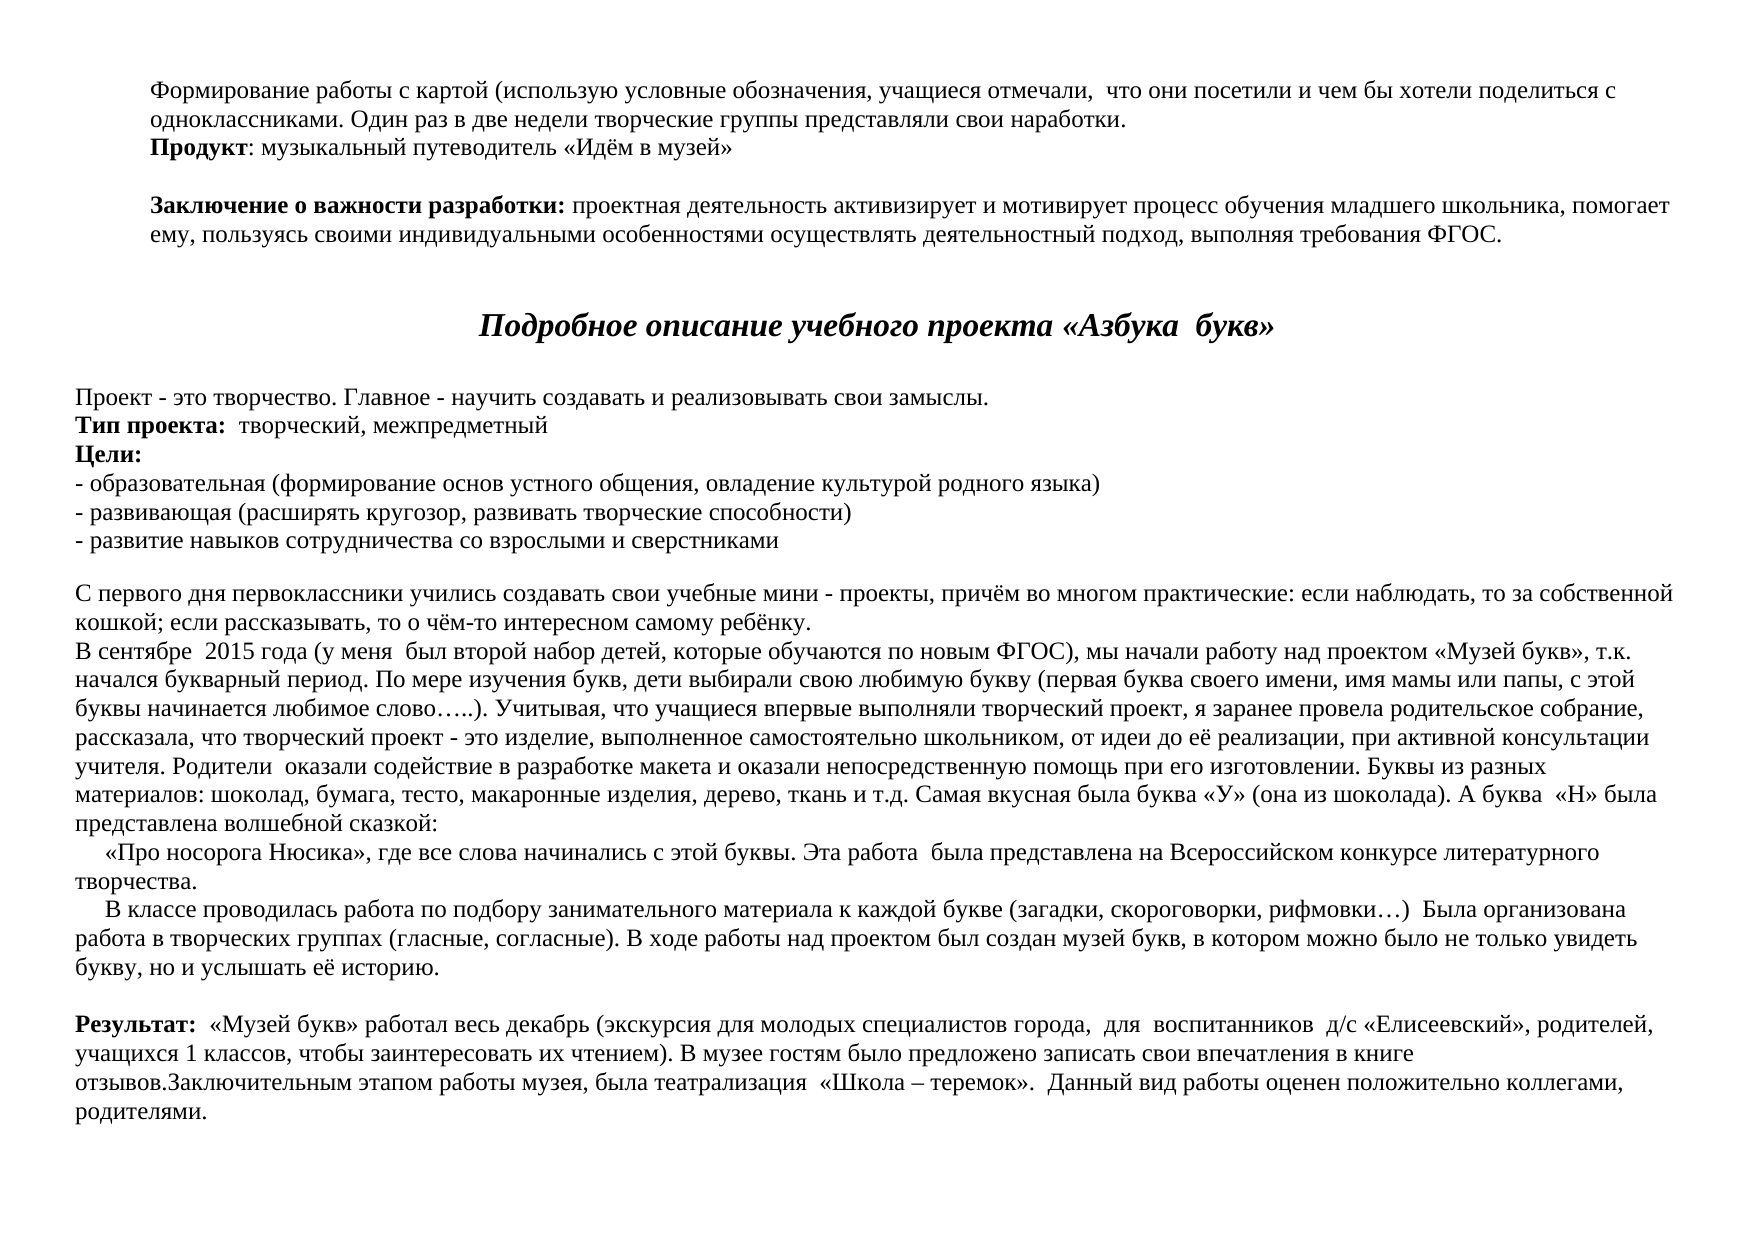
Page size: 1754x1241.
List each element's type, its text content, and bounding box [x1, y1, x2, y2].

text В классе проводилась работа по подбору занимательного материала к каждой букве (загадки, скороговорки, рифмовки…) Была организована работа в творческих группах (гласные, согласные). В ходе работы над проектом был создан музей букв, в котором можно было не только увидеть букву, но и услышать её историю. [75, 894, 1679, 981]
text С первого дня первоклассники учились создавать свои учебные мини - проекты, причём во многом практические: если наблюдать, то за собственной кошкой; если рассказывать, то о чём-то интересном самому ребёнку. [75, 554, 1679, 636]
text Заключение о важности разработки: проектная деятельность активизирует и мотивирует процесс обучения младшего школьника, помогает ему, пользуясь своими индивидуальными особенностями осуществлять деятельностный подход, выполняя требования ФГОС. [150, 190, 1679, 247]
text Подробное описание учебного проекта «Азбука букв» [75, 305, 1679, 343]
text «Про носорога Нюсика», где все слова начинались с этой буквы. Эта работа была представлена на Всероссийском конкурсе литературного творчества. [75, 837, 1679, 894]
text Результат: «Музей букв» работал весь декабрь (экскурсия для молодых специалистов города, для воспитанников д/с «Елисеевский», родителей, учащихся 1 классов, чтобы заинтересовать их чтением). В музее гостям было предложено записать свои впечатления в книге отзывов.Заключительным этапом работы музея, была театрализация «Школа – теремок». Данный вид работы оценен положительно коллегами, родителями. [75, 1009, 1679, 1124]
text - развитие навыков сотрудничества со взрослыми и сверстниками [75, 525, 1679, 554]
text Тип проекта: творческий, межпредметный [75, 410, 1679, 439]
text В сентябре 2015 года (у меня был второй набор детей, которые обучаются по новым ФГОС), мы начали работу над проектом «Музей букв», т.к. начался букварный период. По мере изучения букв, дети выбирали свою любимую букву (первая буква своего имени, имя мамы или папы, с этой буквы начинается любимое слово…..). Учитывая, что учащиеся впервые выполняли творческий проект, я заранее провела родительское собрание, рассказала, что творческий проект - это изделие, выполненное самостоятельно школьником, от идеи до её реализации, при активной консультации учителя. Родители оказали содействие в разработке макета и оказали непосредственную помощь при его изготовлении. Буквы из разных материалов: шоколад, бумага, тесто, макаронные изделия, дерево, ткань и т.д. Самая вкусная была буква «У» (она из шоколада). А буква «Н» была представлена волшебной сказкой: [75, 636, 1679, 837]
text - развивающая (расширять кругозор, развивать творческие способности) [75, 497, 1679, 525]
text - образовательная (формирование основ устного общения, овладение культурой родного языка) [75, 468, 1679, 497]
text Проект - это творчество. Главное - научить создавать и реализовывать свои замыслы. [75, 382, 1679, 410]
text Формирование работы с картой (использую условные обозначения, учащиеся отмечали, что они посетили и чем бы хотели поделиться с одноклассниками. Один раз в две недели творческие группы представляли свои наработки. [150, 75, 1679, 132]
text Продукт: музыкальный путеводитель «Идём в музей» [150, 132, 1679, 161]
text Цели: [75, 439, 1679, 468]
